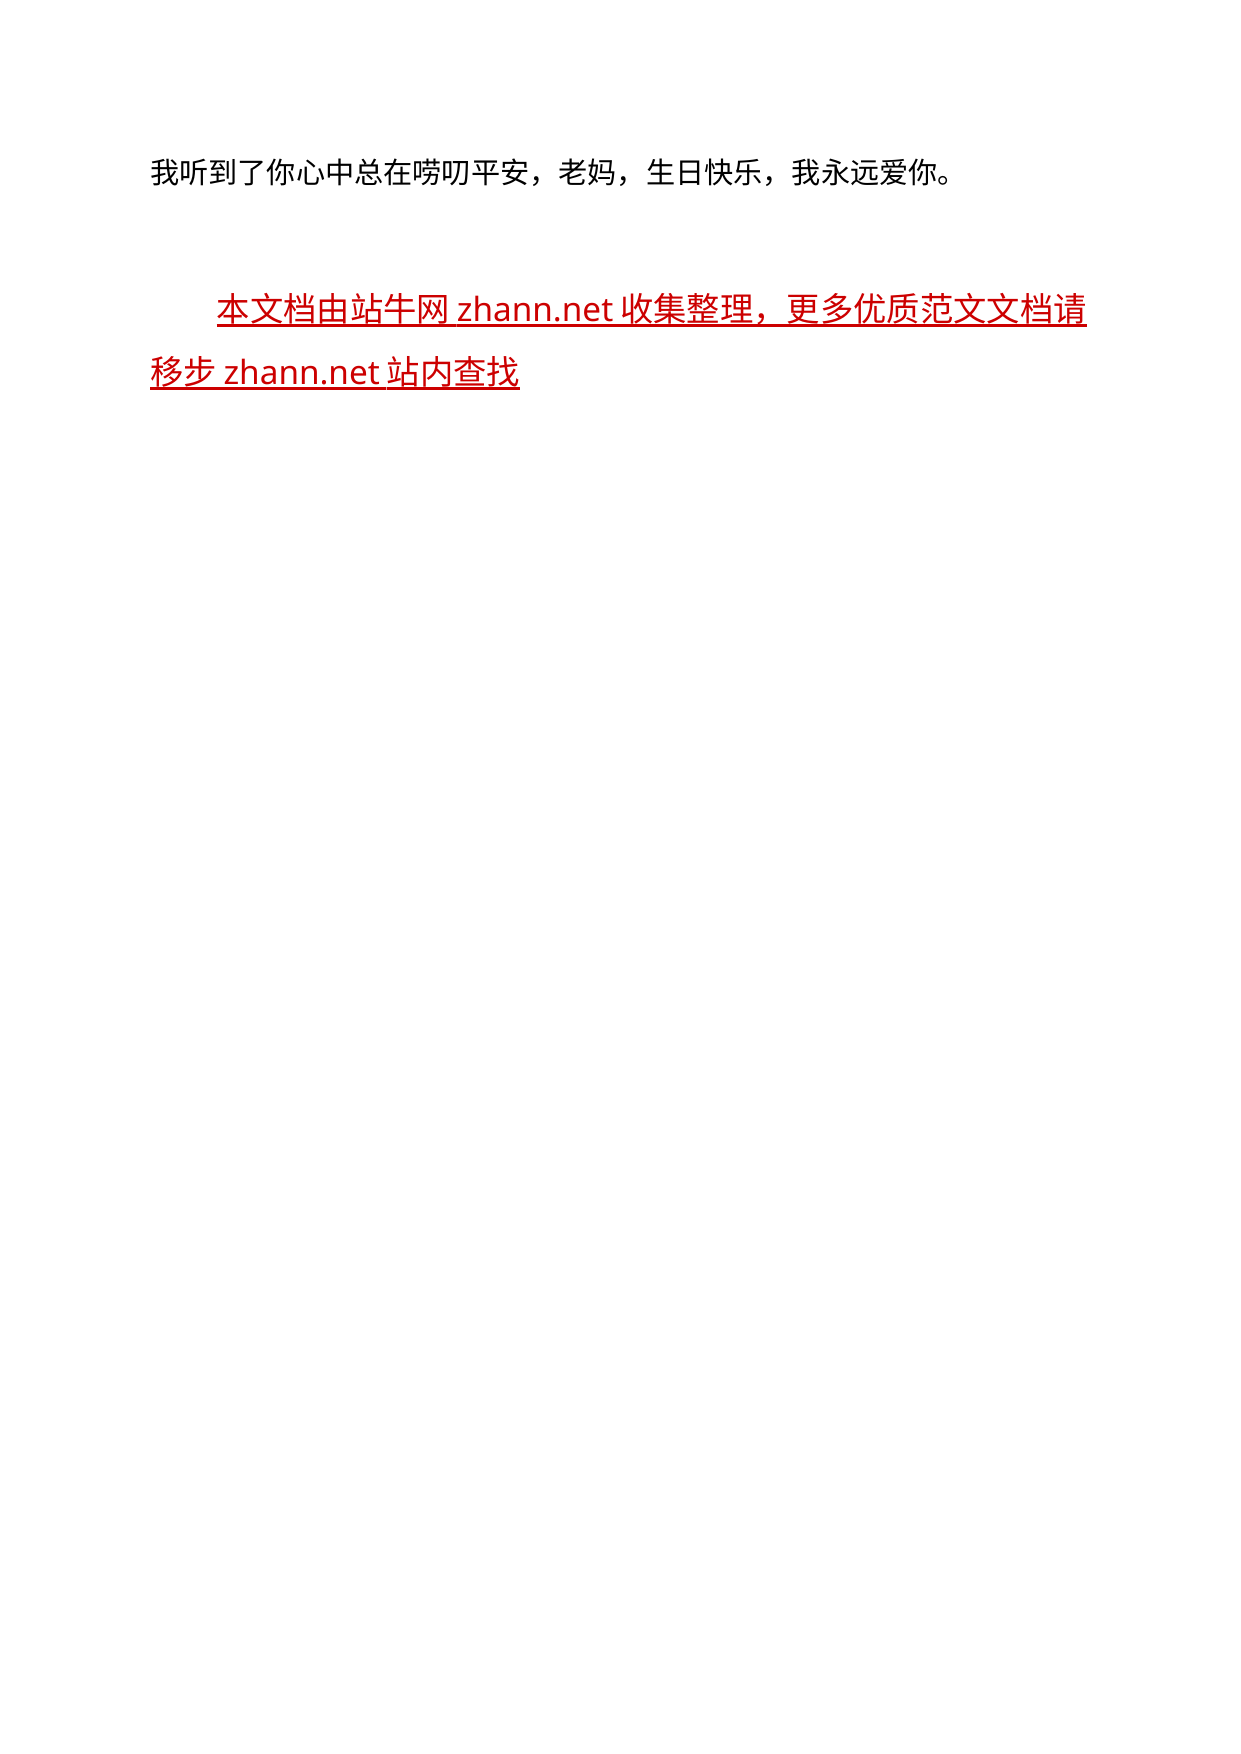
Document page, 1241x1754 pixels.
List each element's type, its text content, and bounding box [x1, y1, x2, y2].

text 本文档由站牛网zhann.net收集整理，更多优质范文文档请移步zhann.net站内查找 [150, 283, 1090, 394]
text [150, 150, 1090, 192]
